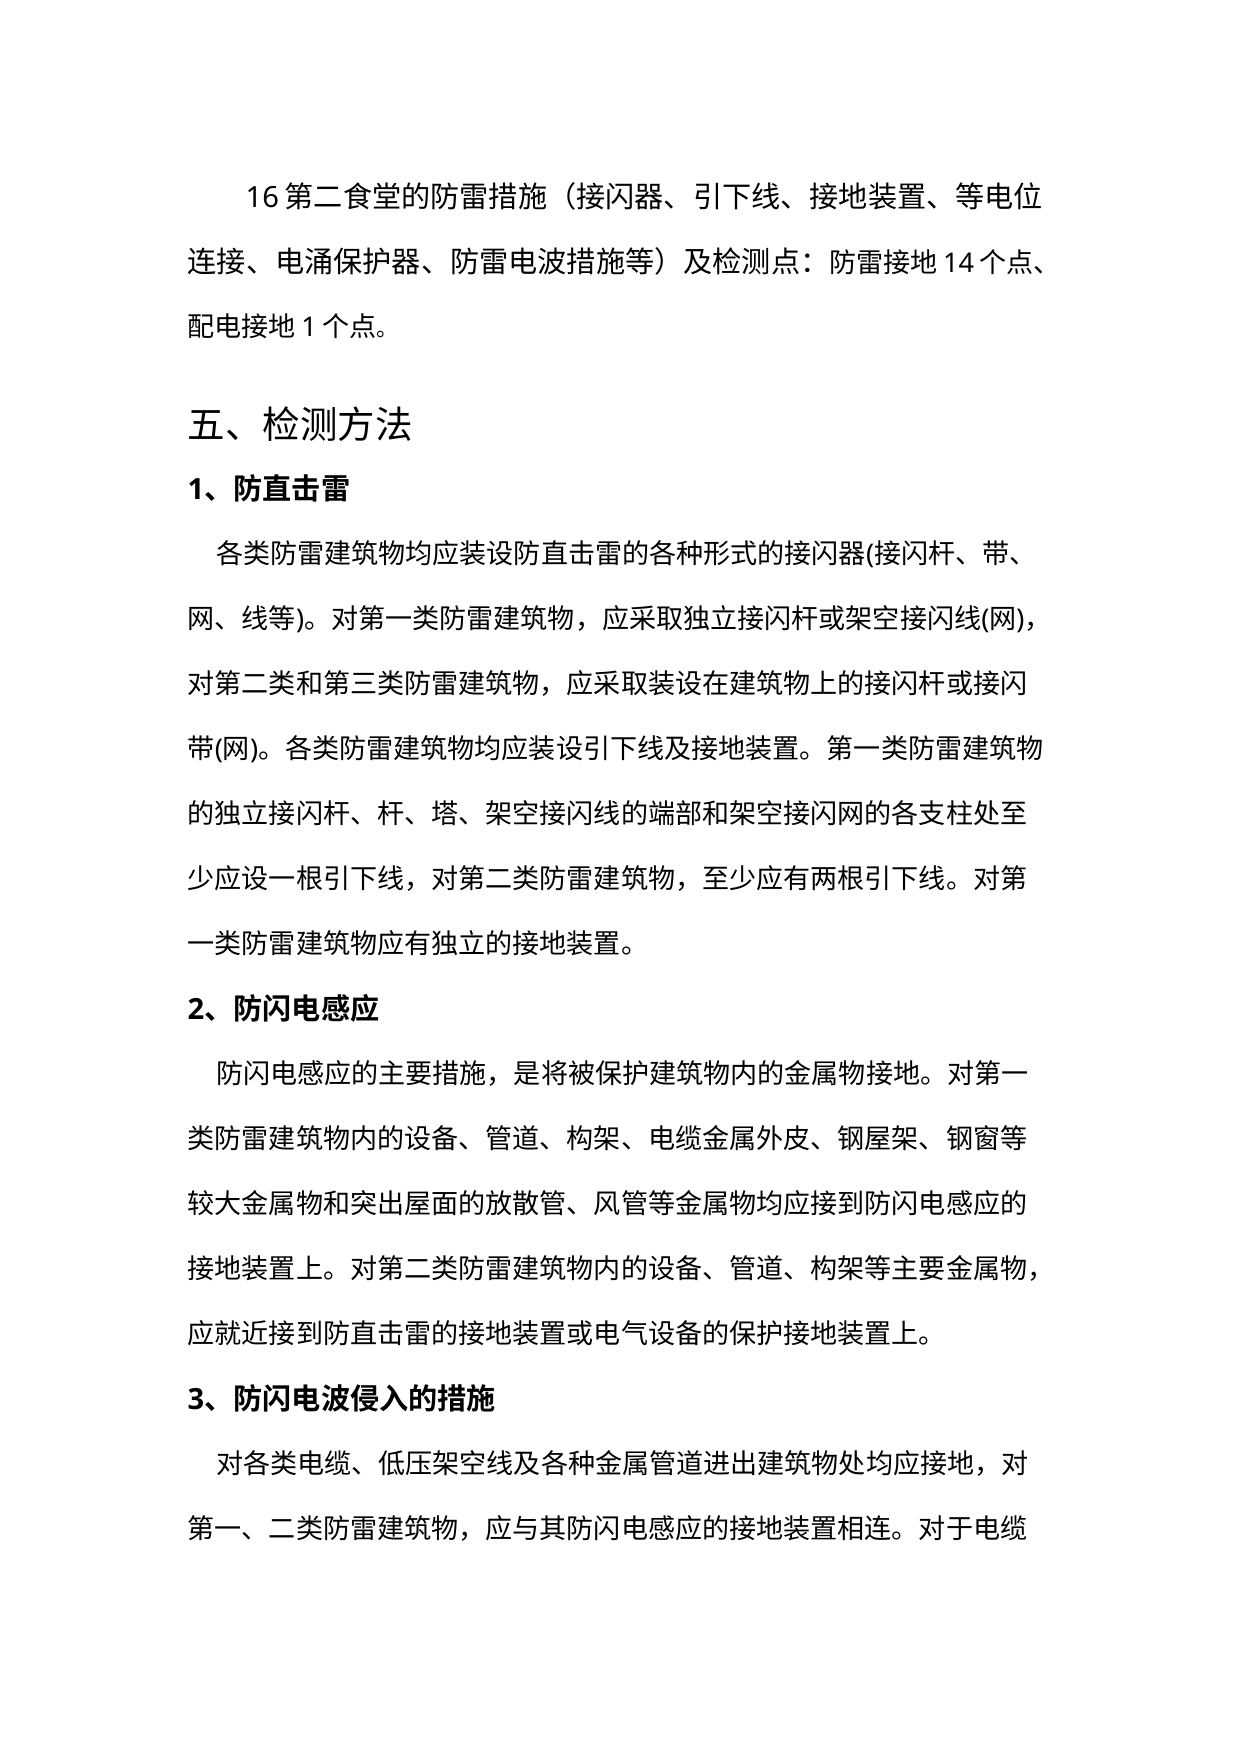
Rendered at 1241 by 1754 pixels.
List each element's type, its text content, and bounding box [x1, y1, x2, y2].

text 各类防雷建筑物均应装设防直击雷的各种形式的接闪器(接闪杆、带、网、线等)。对第一类防雷建筑物，应采取独立接闪杆或架空接闪线(网)，对第二类和第三类防雷建筑物，应采取装设在建筑物上的接闪杆或接闪带(网)。各类防雷建筑物均应装设引下线及接地装置。第一类防雷建筑物的独立接闪杆、杆、塔、架空接闪线的端部和架空接闪网的各支柱处至少应设一根引下线，对第二类防雷建筑物，至少应有两根引下线。对第一类防雷建筑物应有独立的接地装置。 [187, 519, 1053, 974]
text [187, 1429, 1053, 1559]
text 五、检测方法 [187, 389, 1053, 454]
text 1、防直击雷 [187, 454, 1053, 519]
text 3、防闪电波侵入的措施 [187, 1364, 1053, 1429]
text 16第二食堂的防雷措施（接闪器、引下线、接地装置、等电位连接、电涌保护器、防雷电波措施等）及检测点：防雷接地14个点、配电接地1个点。 [187, 162, 1053, 357]
text 2、防闪电感应 [187, 974, 1053, 1039]
text 防闪电感应的主要措施，是将被保护建筑物内的金属物接地。对第一类防雷建筑物内的设备、管道、构架、电缆金属外皮、钢屋架、钢窗等较大金属物和突出屋面的放散管、风管等金属物均应接到防闪电感应的接地装置上。对第二类防雷建筑物内的设备、管道、构架等主要金属物，应就近接到防直击雷的接地装置或电气设备的保护接地装置上。 [187, 1039, 1053, 1364]
